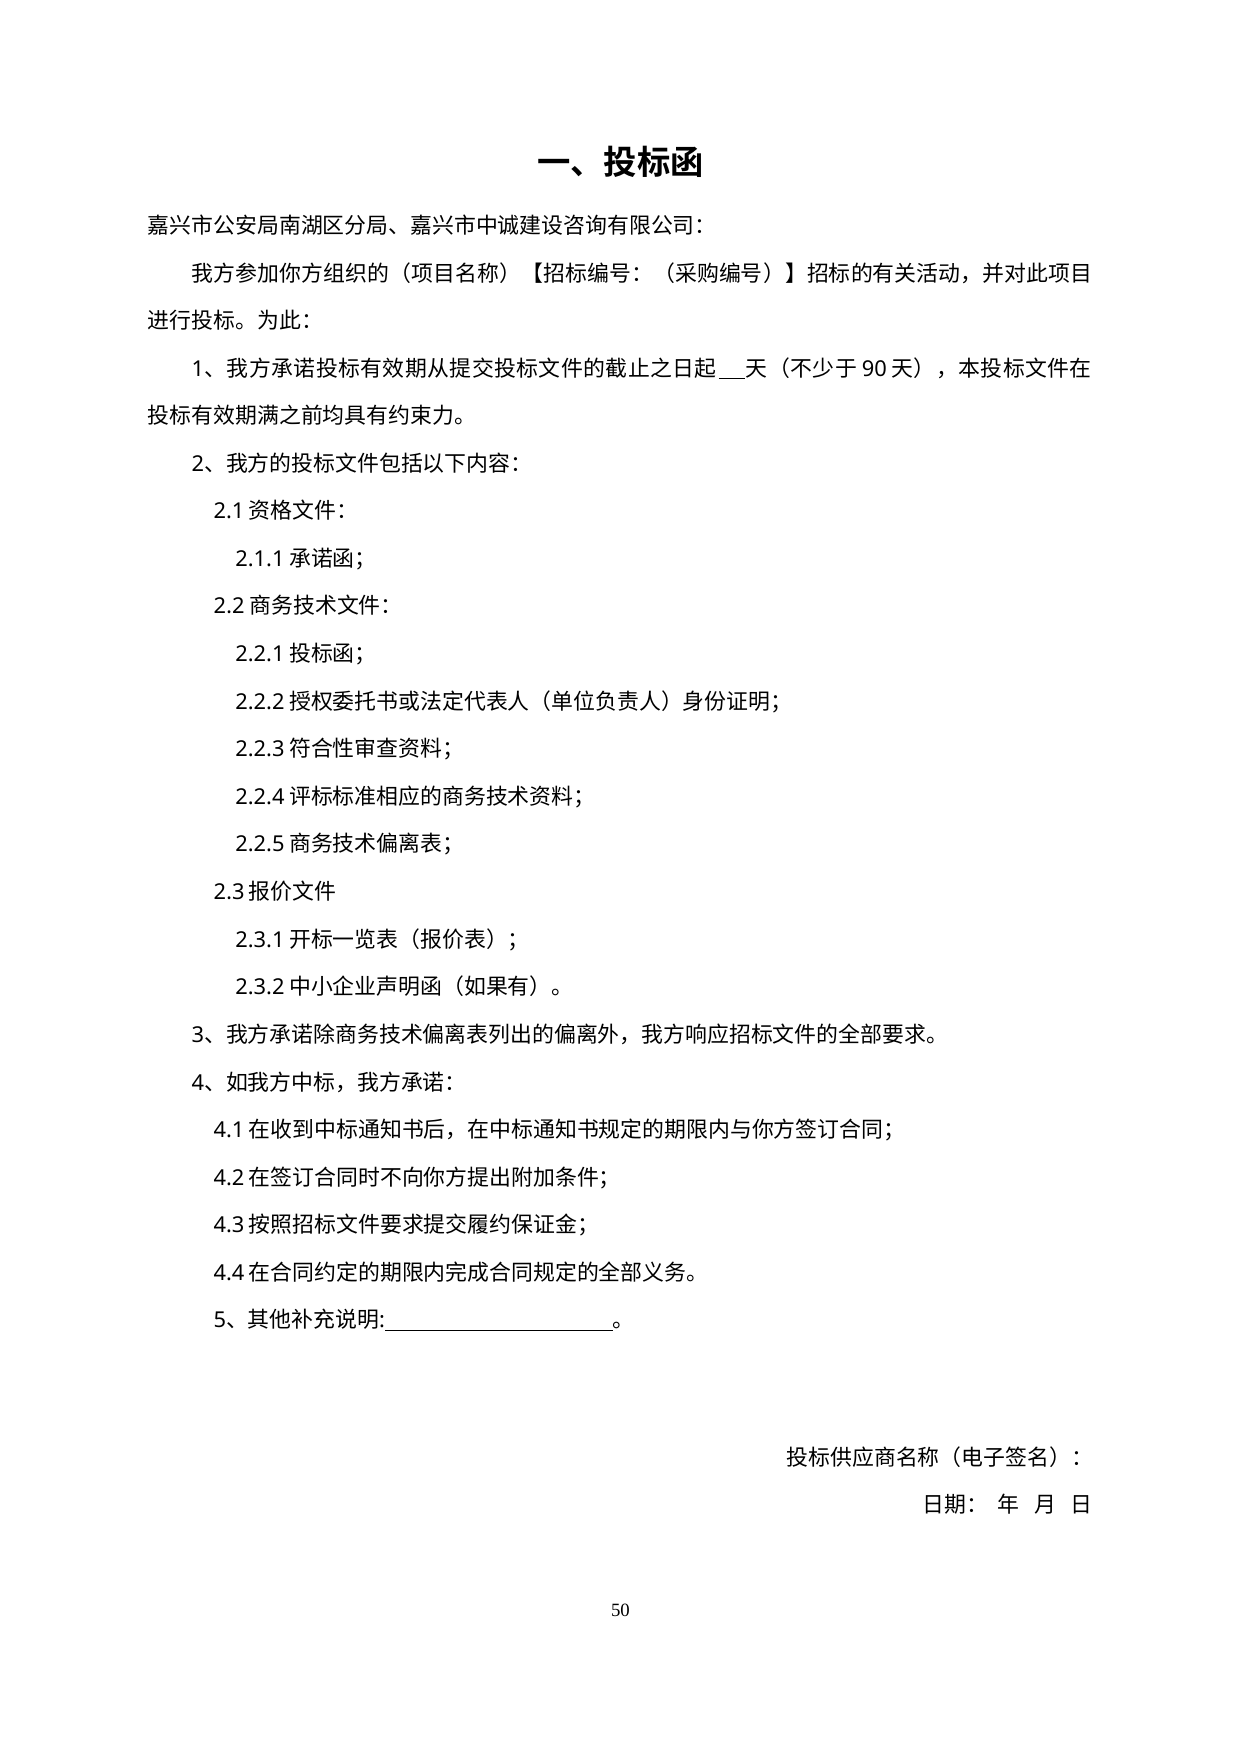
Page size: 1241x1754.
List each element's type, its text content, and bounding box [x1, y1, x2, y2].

text 2、我方的投标文件包括以下内容： [148, 446, 1092, 477]
text 1、我方承诺投标有效期从提交投标文件的截止之日起 天（不少于90天），本投标文件在投标有效期满之前均具有约束力。 [148, 351, 1092, 430]
text 2.3报价文件 [169, 874, 1092, 906]
text 2.3.1开标一览表（报价表）； [191, 922, 1092, 953]
text 日期： 年 月 日 [148, 1487, 1092, 1519]
text 2.1资格文件： [169, 493, 1092, 525]
text 2.1.1承诺函； [191, 541, 1092, 573]
text 2.2.1投标函； [191, 636, 1092, 668]
text 4、如我方中标，我方承诺： [148, 1064, 1092, 1096]
text 4.3按照招标文件要求提交履约保证金； [169, 1207, 1092, 1239]
text 我方参加你方组织的（项目名称）【招标编号：（采购编号）】招标的有关活动，并对此项目进行投标。为此： [148, 256, 1092, 335]
text 3、我方承诺除商务技术偏离表列出的偏离外，我方响应招标文件的全部要求。 [148, 1017, 1092, 1049]
text 2.2.2授权委托书或法定代表人（单位负责人）身份证明； [191, 684, 1092, 715]
text 嘉兴市公安局南湖区分局、嘉兴市中诚建设咨询有限公司： [148, 208, 1092, 240]
text 4.1在收到中标通知书后，在中标通知书规定的期限内与你方签订合同； [169, 1112, 1092, 1144]
text 2.2.5商务技术偏离表； [191, 826, 1092, 858]
text 4.4在合同约定的期限内完成合同规定的全部义务。 [169, 1255, 1092, 1287]
text 5、其他补充说明: 。 [169, 1302, 1092, 1334]
text 2.2.3符合性审查资料； [191, 731, 1092, 763]
text 2.3.2中小企业声明函（如果有）。 [191, 969, 1092, 1001]
text 投标供应商名称（电子签名）： [148, 1439, 1092, 1471]
text 一、投标函 [148, 136, 1092, 184]
text 4.2在签订合同时不向你方提出附加条件； [169, 1160, 1092, 1191]
text 2.2.4评标标准相应的商务技术资料； [191, 779, 1092, 811]
text 2.2 商务技术文件： [169, 588, 1092, 620]
